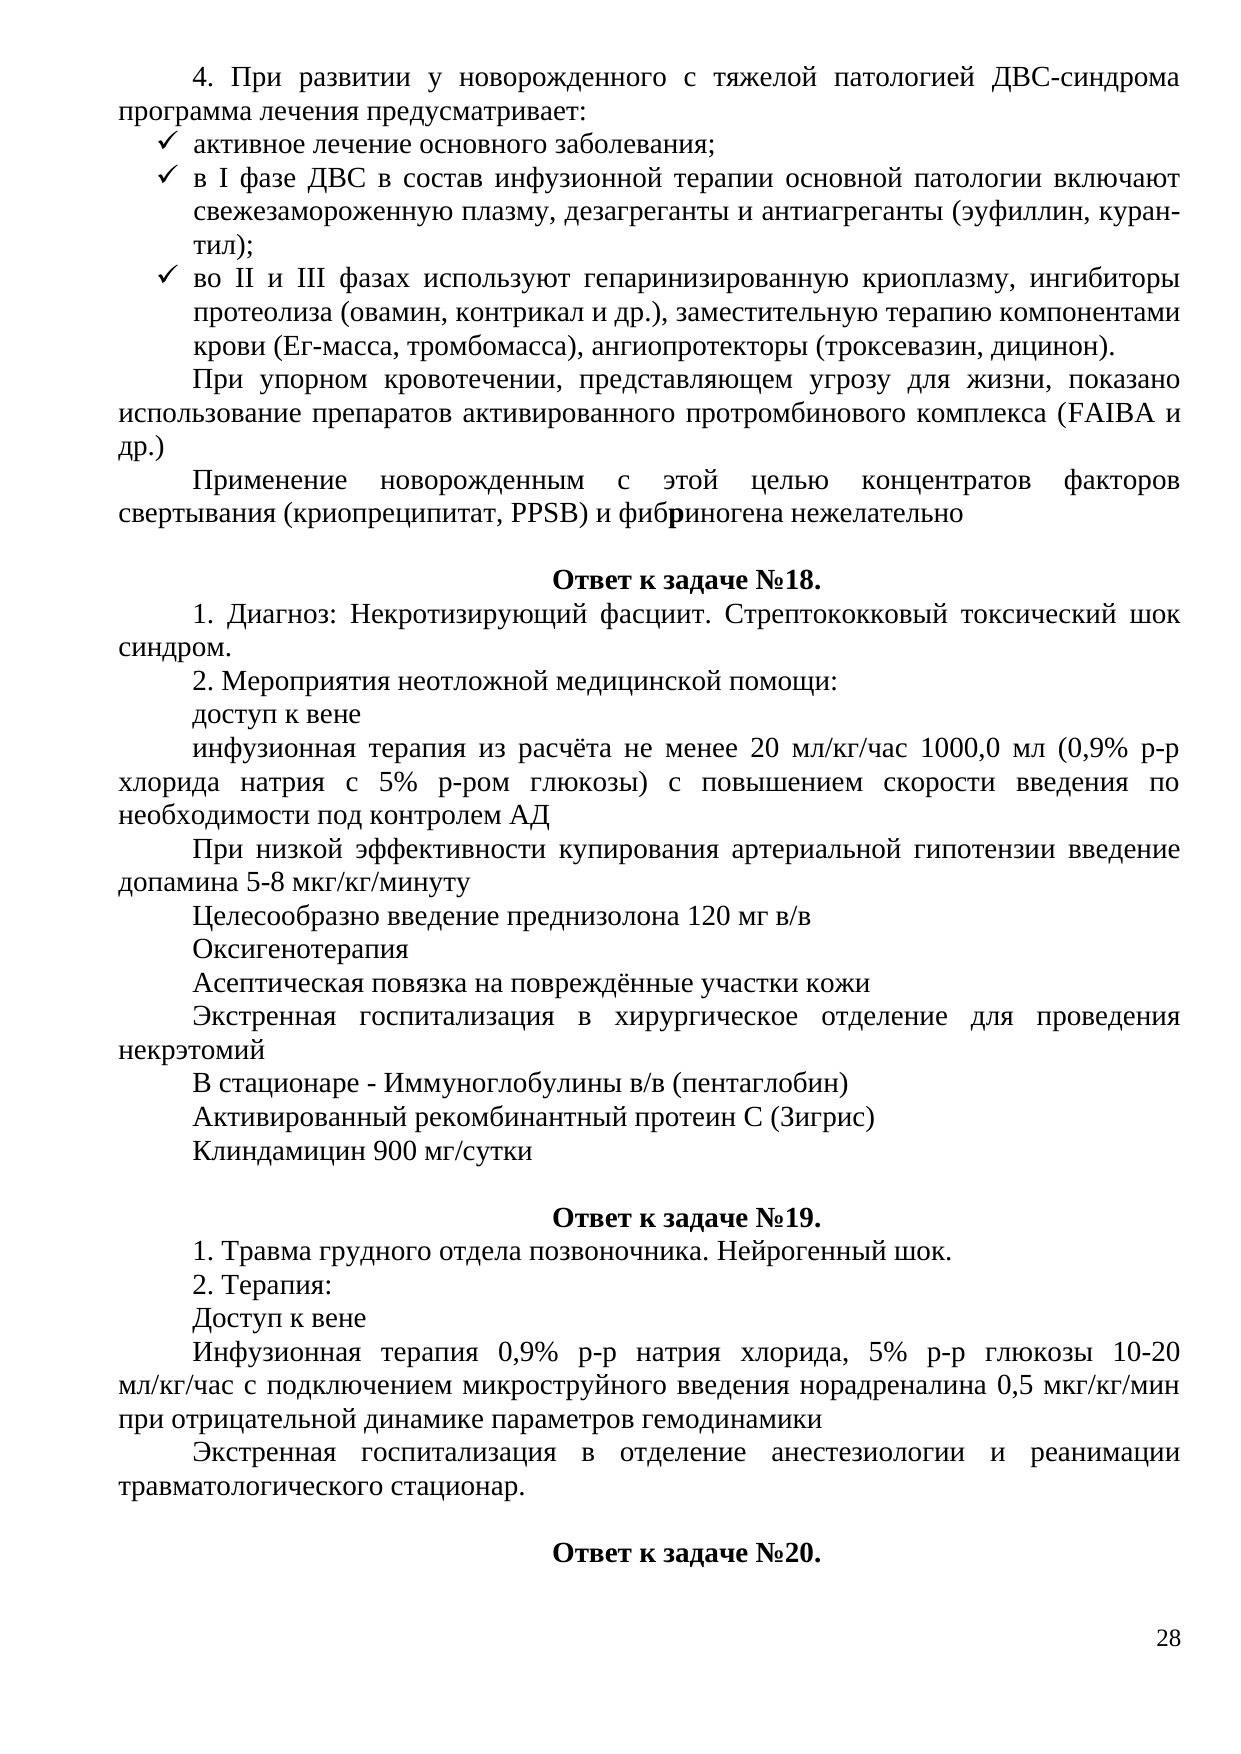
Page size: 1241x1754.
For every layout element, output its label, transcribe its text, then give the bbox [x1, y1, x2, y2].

list активное лечение основного заболевания; [156, 126, 1181, 160]
text При упорном кровотечении, представляющем угрозу для жизни, показано использование препаратов активированного протромбинового комплекса (FAIBA и др.) [118, 361, 1181, 462]
text При низкой эффективности купирования артериальной гипотензии введение допамина 5-8 мкг/кг/минуту [118, 831, 1181, 898]
text Доступ к вене [118, 1300, 1181, 1334]
text Асептическая повязка на повреждённые участки кожи [118, 965, 1181, 998]
list во II и III фазах используют гепаринизированную криоплазму, ингибиторы протеолиза (овамин, контрикал и др.), заместительную терапию компонентами крови (Ег-масса, тромбомасса), ангиопротекторы (троксевазин, дицинон). [156, 261, 1181, 361]
text инфузионная терапия из расчёта не менее 20 мл/кг/час 1000,0 мл (0,9% р-р хлорида натрия с 5% р-ром глюкозы) с повышением скорости введения по необходимости под контролем АД [118, 730, 1181, 831]
text Оксигенотерапия [118, 931, 1181, 965]
text Экстренная госпитализация в хирургическое отделение для проведения некрэтомий [118, 998, 1181, 1066]
text В стационаре - Иммуноглобулины в/в (пентаглобин) [118, 1066, 1181, 1099]
text Экстренная госпитализация в отделение анестезиологии и реанимации травматологического стационар. [118, 1434, 1181, 1502]
text Применение новорожденным с этой целью концентратов факторов свертывания (криопреципитат, PPSB) и фибриногена нежелательно [118, 462, 1181, 529]
list в I фазе ДВС в состав инфузионной терапии основной патологии включают свежезамороженную плазму, дезагреганты и антиагреганты (эуфиллин, куран-тил); [156, 160, 1181, 261]
text доступ к вене [118, 697, 1181, 730]
text Ответ к задаче №18. [118, 562, 1181, 596]
text 4. При развитии у новорожденного с тяжелой патологией ДВС-синдрома программа лечения предусматривает: [118, 59, 1181, 126]
text 2. Мероприятия неотложной медицинской помощи: [118, 663, 1181, 697]
text Активированный рекомбинантный протеин С (Зигрис) [118, 1099, 1181, 1133]
text Клиндамицин 900 мг/сутки [118, 1133, 1181, 1166]
text Ответ к задаче №19. [118, 1200, 1181, 1233]
text 1. Диагноз: Некротизирующий фасциит. Стрептококковый токсический шок синдром. [118, 596, 1181, 663]
text Ответ к задаче №20. [118, 1535, 1181, 1569]
text Целесообразно введение преднизолона 120 мг в/в [118, 898, 1181, 931]
text 1. Травма грудного отдела позвоночника. Нейрогенный шок. [118, 1233, 1181, 1267]
text 2. Терапия: [118, 1267, 1181, 1300]
text Инфузионная терапия 0,9% р-р натрия хлорида, 5% р-р глюкозы 10-20 мл/кг/час с подключением микроструйного введения норадреналина 0,5 мкг/кг/мин при отрицательной динамике параметров гемодинамики [118, 1334, 1181, 1434]
